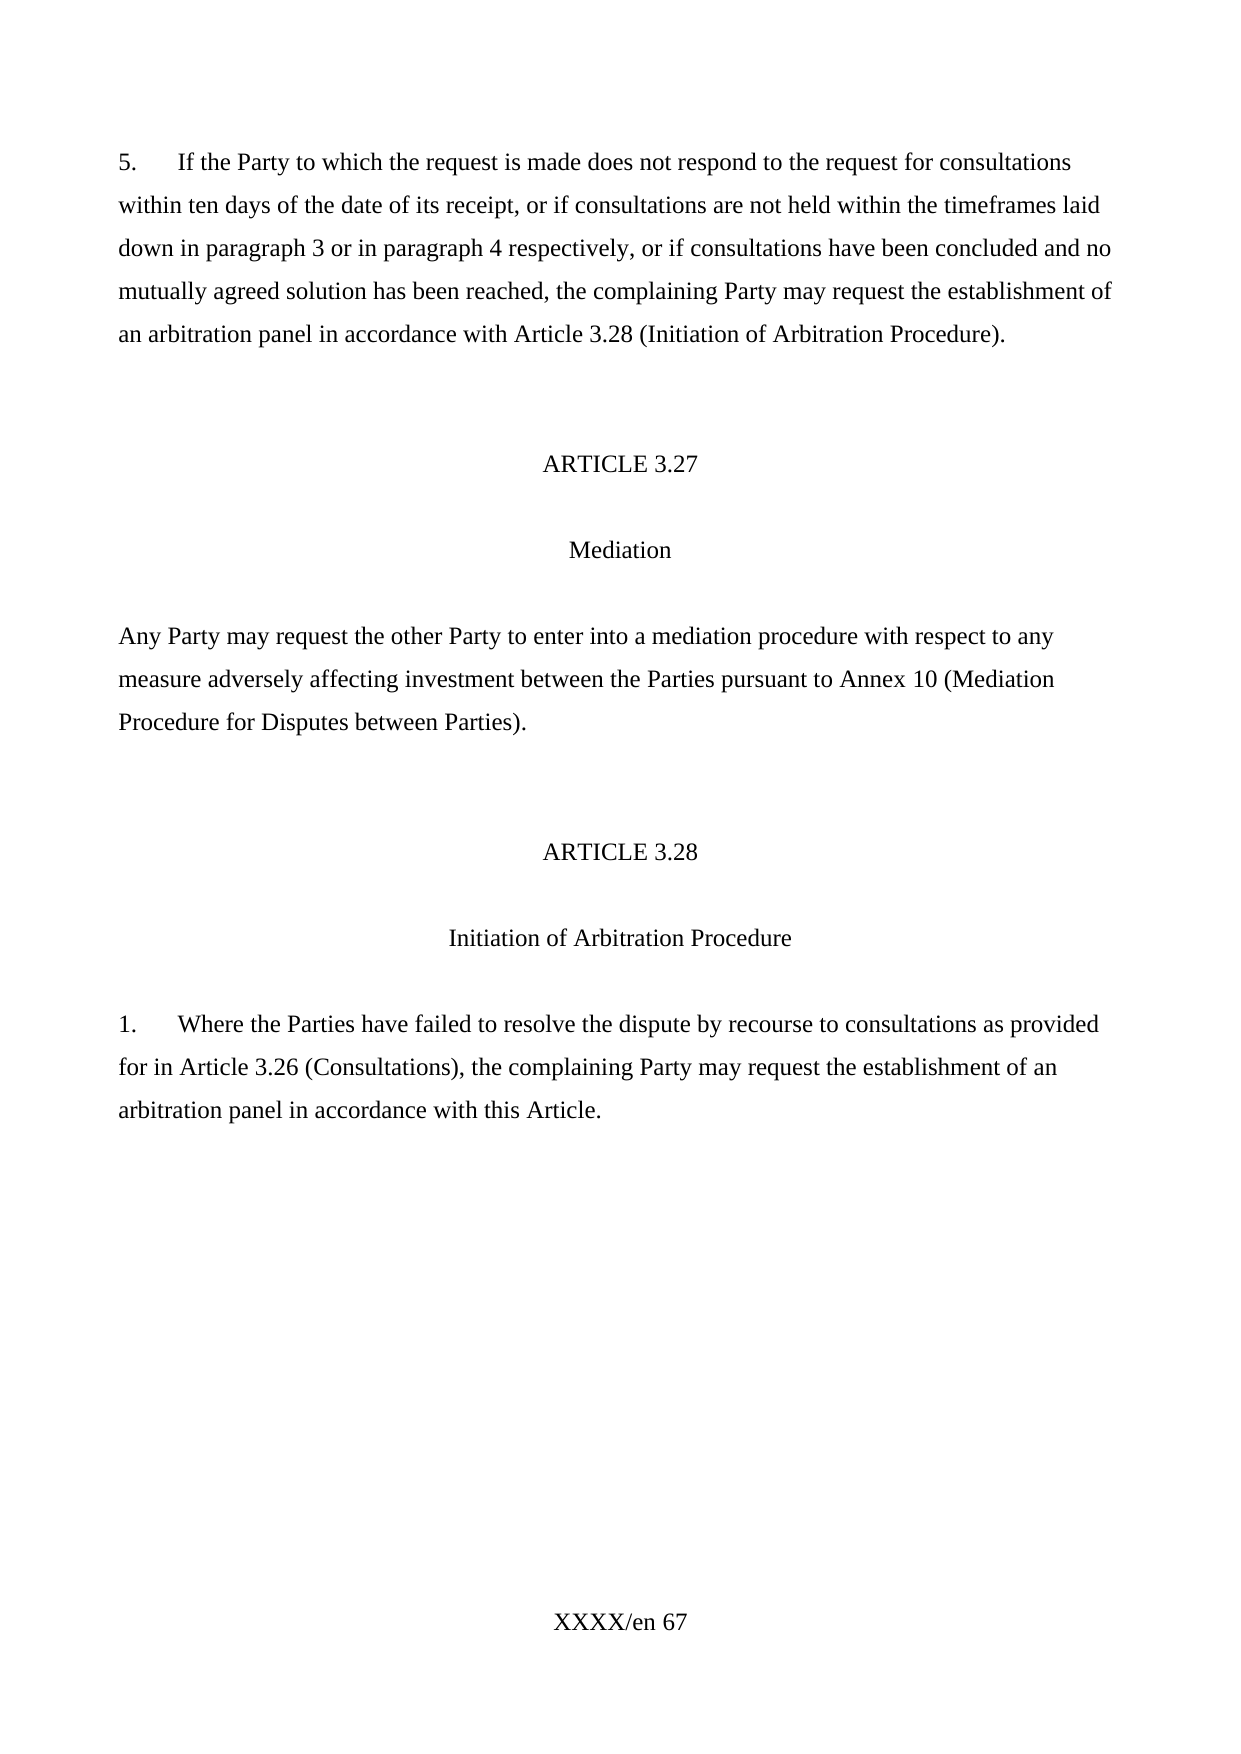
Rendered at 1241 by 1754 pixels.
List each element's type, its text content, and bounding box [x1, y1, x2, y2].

text 5. If the Party to which the request is made does not respond to the request for consultations within ten days of the date of its receipt, or if consultations are not held within the timeframes laid down in paragraph 3 or in paragraph 4 respectively, or if consultations have been concluded and no mutually agreed solution has been reached, the complaining Party may request the establishment of an arbitration panel in accordance with Article 3.28 (Initiation of Arbitration Procedure). [118, 147, 1122, 348]
text Mediation [118, 535, 1122, 564]
text ARTICLE 3.27 [118, 449, 1122, 477]
text ARTICLE 3.28 [118, 837, 1122, 866]
text 1. Where the Parties have failed to resolve the dispute by recourse to consultations as provided for in Article 3.26 (Consultations), the complaining Party may request the establishment of an arbitration panel in accordance with this Article. [118, 1009, 1122, 1124]
text Any Party may request the other Party to enter into a mediation procedure with respect to any measure adversely affecting investment between the Parties pursuant to Annex 10 (Mediation Procedure for Disputes between Parties). [118, 621, 1122, 736]
text Initiation of Arbitration Procedure [118, 923, 1122, 952]
